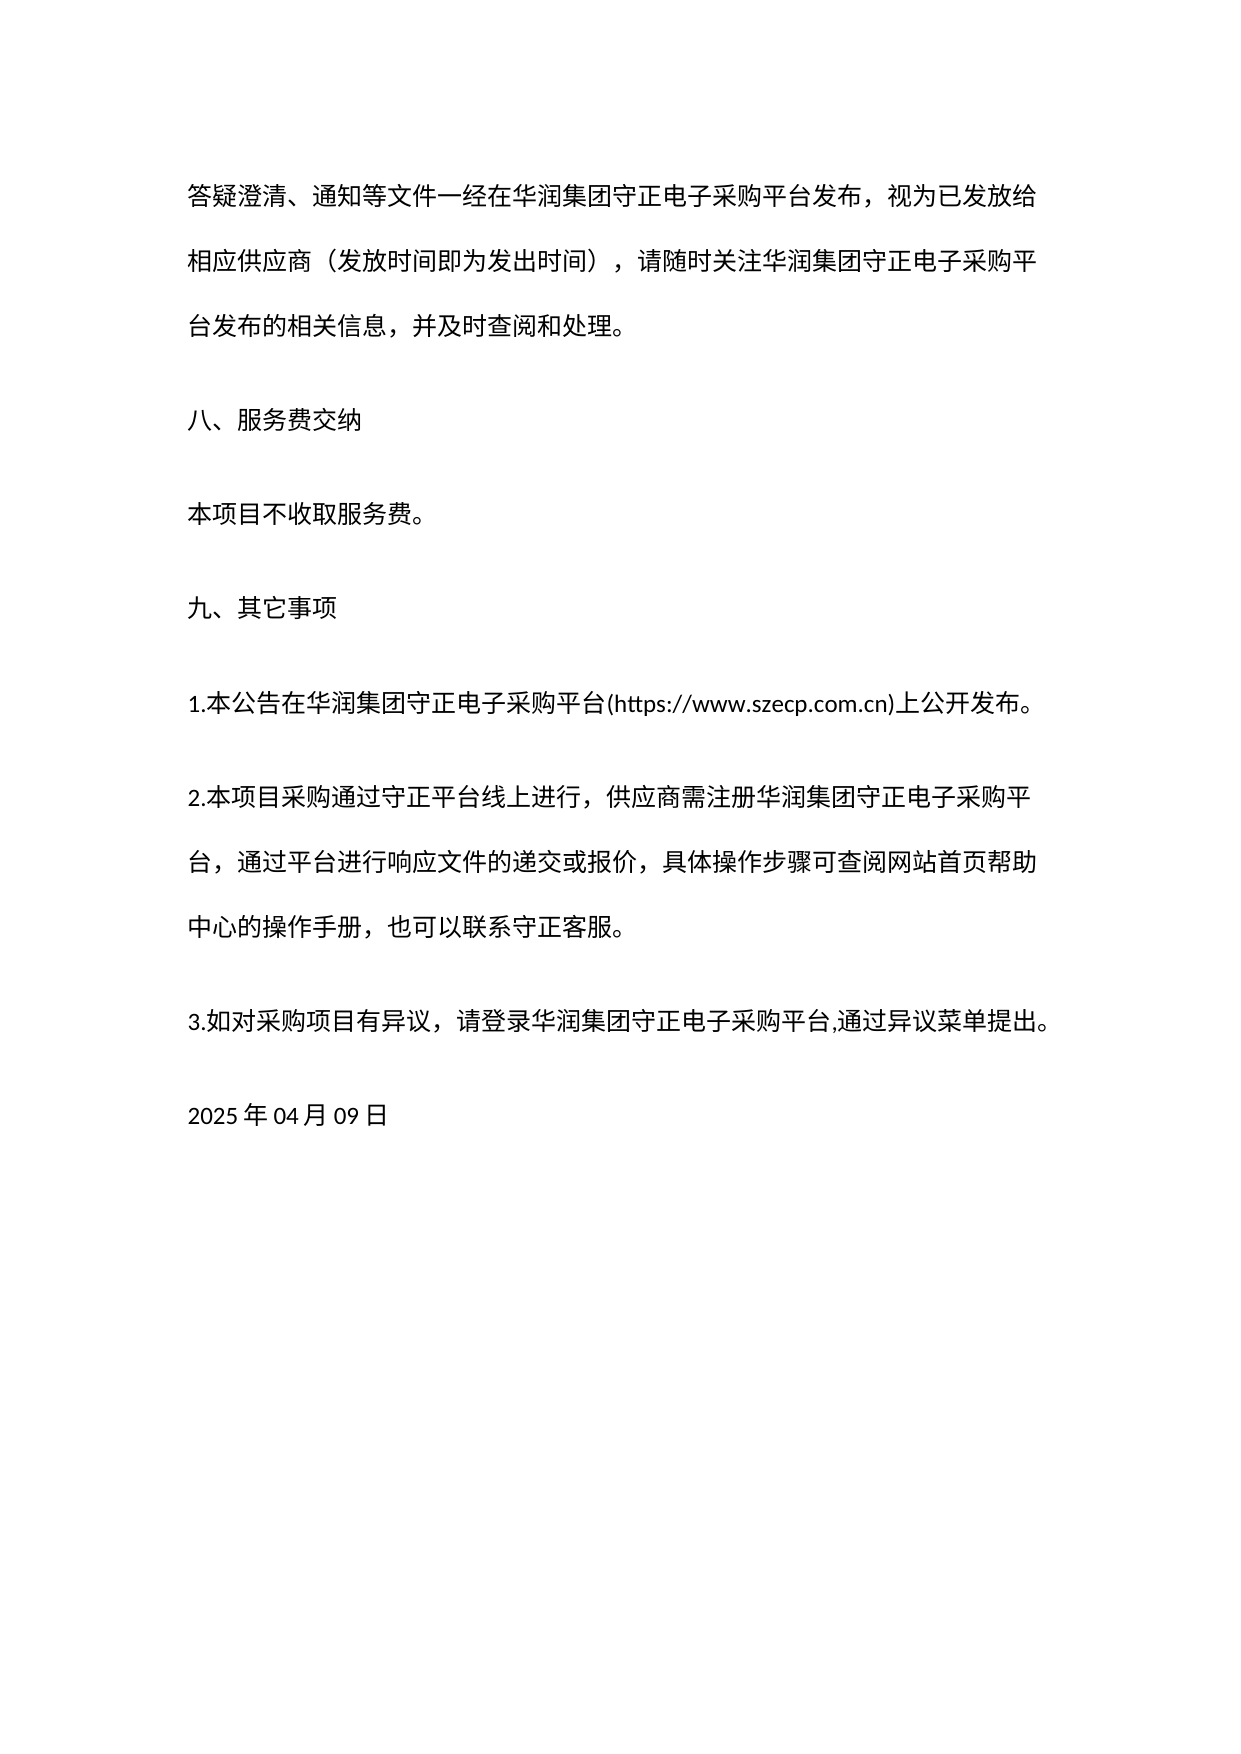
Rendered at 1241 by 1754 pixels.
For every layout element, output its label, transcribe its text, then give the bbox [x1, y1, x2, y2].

text 2.本项目采购通过守正平台线上进行，供应商需注册华润集团守正电子采购平台，通过平台进行响应文件的递交或报价，具体操作步骤可查阅网站首页帮助中心的操作手册，也可以联系守正客服。 [187, 763, 1053, 958]
text 3.如对采购项目有异议，请登录华润集团守正电子采购平台,通过异议菜单提出。 [187, 987, 1053, 1052]
text 1.本公告在华润集团守正电子采购平台(https://www.szecp.com.cn)上公开发布。 [187, 669, 1053, 734]
text 本项目不收取服务费。 [187, 480, 1053, 545]
text 2025年04月09日 [187, 1081, 1053, 1146]
text 答疑澄清、通知等文件一经在华润集团守正电子采购平台发布，视为已发放给相应供应商（发放时间即为发出时间），请随时关注华润集团守正电子采购平台发布的相关信息，并及时查阅和处理。 [187, 162, 1053, 357]
text 八、服务费交纳 [187, 386, 1053, 451]
text 九、其它事项 [187, 574, 1053, 639]
